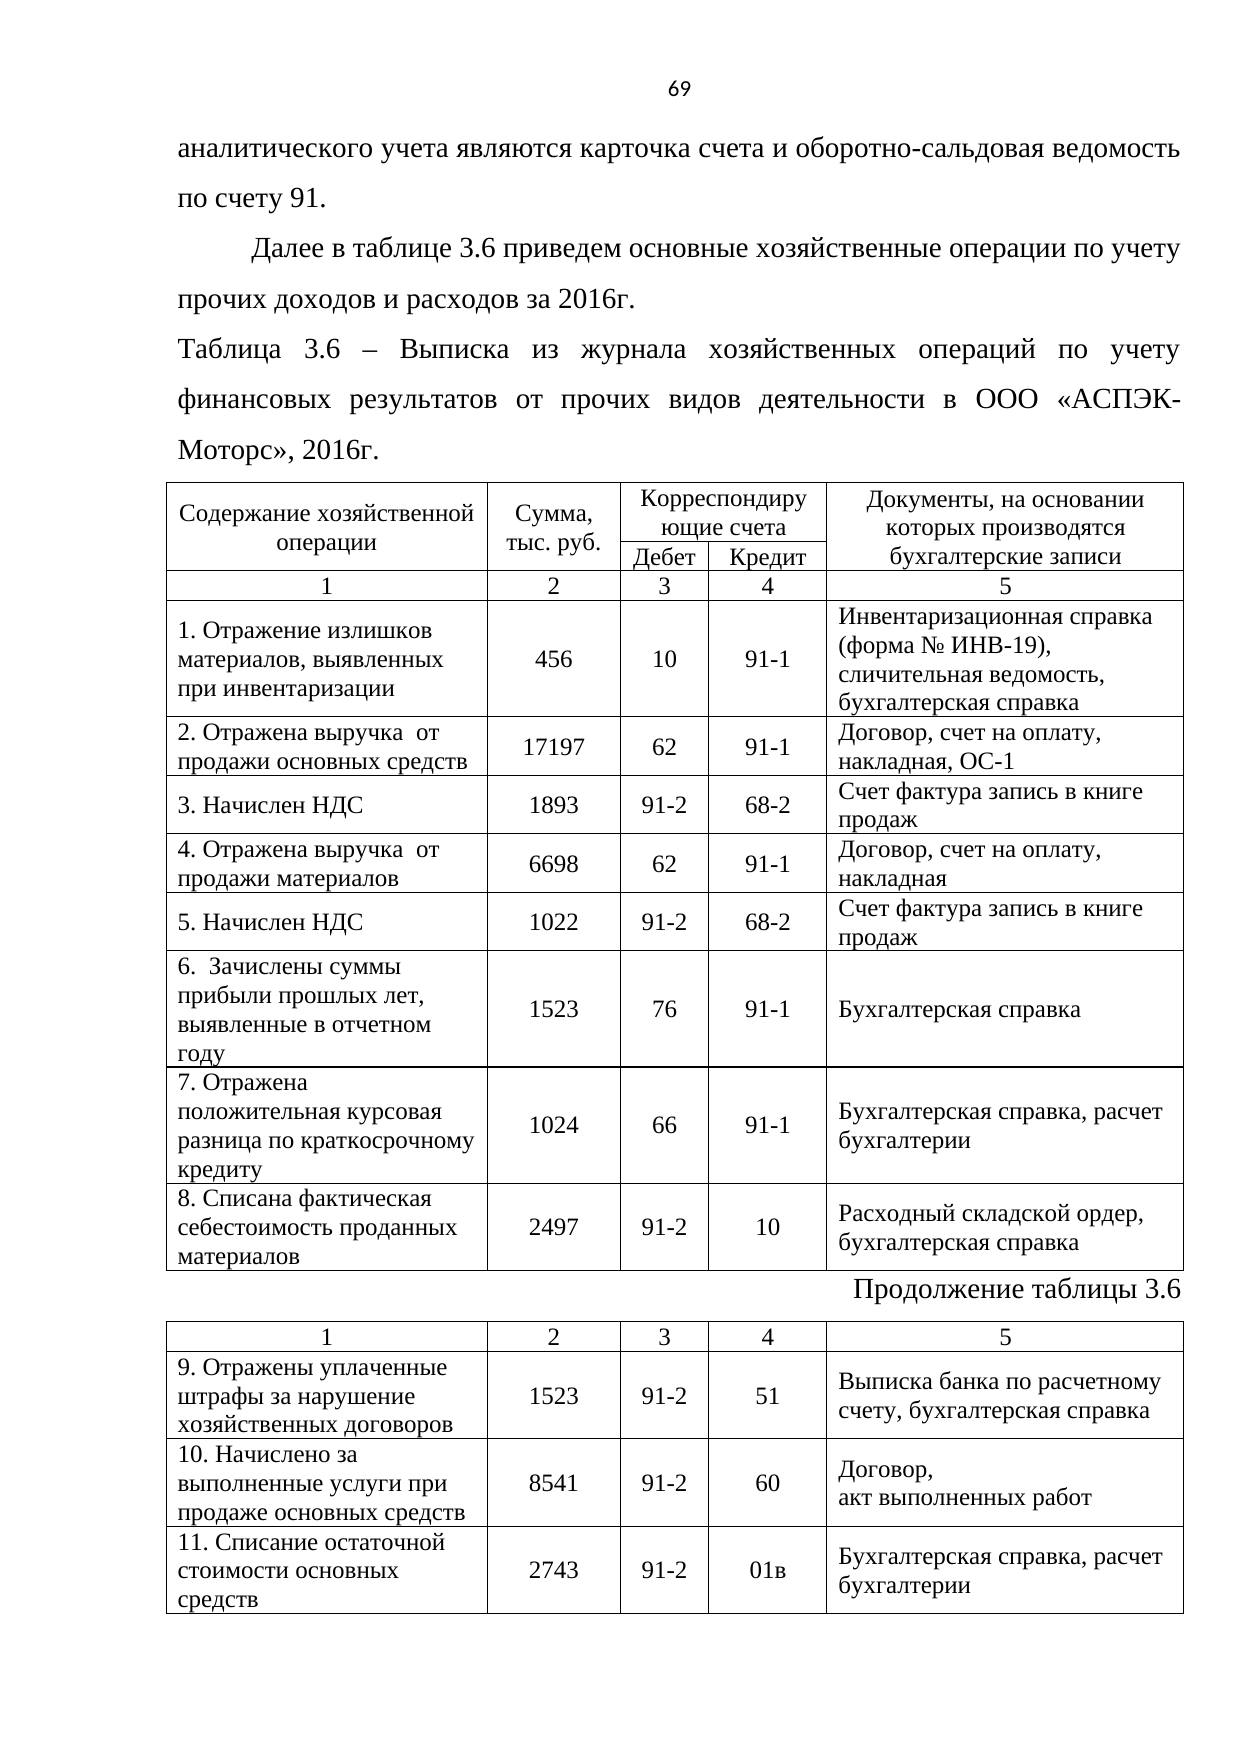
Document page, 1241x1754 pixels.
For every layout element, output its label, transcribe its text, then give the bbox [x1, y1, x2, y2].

table_header 2 [488, 1322, 620, 1351]
table_cell 91-2 [621, 1527, 708, 1613]
text Таблица 3.6 – Выписка из журнала хозяйственных операций по учету финансовых результатов от прочих видов деятельности в ООО «АСПЭК-Моторс», 2016г. [177, 331, 1181, 465]
table_header Корреспондирующие счета [621, 483, 826, 541]
table_cell Договор, счет на оплату, накладная, ОС-1 [827, 717, 1183, 775]
table_header Сумма, тыс. руб. [488, 483, 620, 570]
table_cell 4. Отражена выручка от продажи материалов [167, 834, 487, 892]
table_cell 91-2 [621, 1352, 708, 1438]
table_cell 17197 [488, 717, 620, 775]
table_cell 2743 [488, 1527, 620, 1613]
table_cell 6698 [488, 834, 620, 892]
table_cell 3. Начислен НДС [167, 776, 487, 833]
table_cell 91-1 [709, 834, 826, 892]
table_cell 1893 [488, 776, 620, 833]
table_cell 1523 [488, 951, 620, 1066]
table_cell 91-2 [621, 893, 708, 950]
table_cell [827, 1527, 1183, 1613]
table_cell Бухгалтерская справка [827, 951, 1183, 1066]
table_cell Дебет [621, 542, 708, 570]
table_cell 76 [621, 951, 708, 1066]
table_cell 5 [827, 571, 1183, 600]
table_cell 1024 [488, 1068, 620, 1182]
table_cell 01в [709, 1527, 826, 1613]
text Далее в таблице 3.6 приведем основные хозяйственные операции по учету прочих доходов и расходов за 2016г. [177, 231, 1181, 314]
table_cell Выписка банка по расчетному счету, бухгалтерская справка [827, 1352, 1183, 1438]
table_cell 68-2 [709, 776, 826, 833]
table_cell 2 [488, 571, 620, 600]
table_cell 60 [709, 1439, 826, 1526]
table_cell 6. Зачислены суммы прибыли прошлых лет, выявленные в отчетном году [167, 951, 487, 1066]
table_cell 10 [709, 1184, 826, 1270]
table_cell 1022 [488, 893, 620, 950]
table_cell 10. Начислено за выполненные услуги при продаже основных средств [167, 1439, 487, 1526]
table_cell Счет фактура запись в книге продаж [827, 776, 1183, 833]
table_header 3 [621, 1322, 708, 1351]
table_cell 2. Отражена выручка от продажи основных средств [167, 717, 487, 775]
table_cell Счет фактура запись в книге продаж [827, 893, 1183, 950]
table_cell 2497 [488, 1184, 620, 1270]
table_cell 62 [621, 834, 708, 892]
table_cell Договор, счет на оплату, накладная [827, 834, 1183, 892]
table_cell 4 [709, 571, 826, 600]
table_cell Кредит [709, 542, 826, 570]
table_cell 91-2 [621, 776, 708, 833]
table_cell 68-2 [709, 893, 826, 950]
table_cell 62 [621, 717, 708, 775]
table_cell 91-1 [709, 717, 826, 775]
table_cell 8. Списана фактическая себестоимость проданных материалов [167, 1184, 487, 1270]
table_cell 456 [488, 601, 620, 716]
table_cell Инвентаризационная справка (форма № ИНВ-19), сличительная ведомость, бухгалтерская справка [827, 601, 1183, 716]
table_header 1 [167, 1322, 487, 1351]
table_cell 91-1 [709, 951, 826, 1066]
table_header Документы, на основании которых производятся бухгалтерские записи [827, 483, 1183, 570]
table_cell 5. Начислен НДС [167, 893, 487, 950]
table_cell 91-2 [621, 1184, 708, 1270]
table_cell 8541 [488, 1439, 620, 1526]
table_cell 91-1 [709, 1068, 826, 1182]
table_header Содержание хозяйственной операции [167, 483, 487, 570]
table_cell 1 [167, 571, 487, 600]
table_cell 91-2 [621, 1439, 708, 1526]
table_cell 9. Отражены уплаченные штрафы за нарушение хозяйственных договоров [167, 1352, 487, 1438]
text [177, 130, 1181, 214]
table_header 4 [709, 1322, 826, 1351]
table_cell 10 [621, 601, 708, 716]
table_cell 1. Отражение излишков материалов, выявленных при инвентаризации [167, 601, 487, 716]
table_header 5 [827, 1322, 1183, 1351]
table_cell 66 [621, 1068, 708, 1182]
table_cell Расходный складской ордер, бухгалтерская справка [827, 1184, 1183, 1270]
table_cell 51 [709, 1352, 826, 1438]
table_cell 11. Списание остаточной стоимости основных средств [167, 1527, 487, 1613]
table_cell 3 [621, 571, 708, 600]
table_cell 7. Отражена положительная курсовая разница по краткосрочному кредиту [167, 1068, 487, 1182]
table_cell 1523 [488, 1352, 620, 1438]
table_cell Бухгалтерская справка, расчет бухгалтерии [827, 1068, 1183, 1182]
text Продолжение таблицы 3.6 [177, 1271, 1181, 1304]
table_cell Договор, акт выполненных работ [827, 1439, 1183, 1526]
table_cell 91-1 [709, 601, 826, 716]
